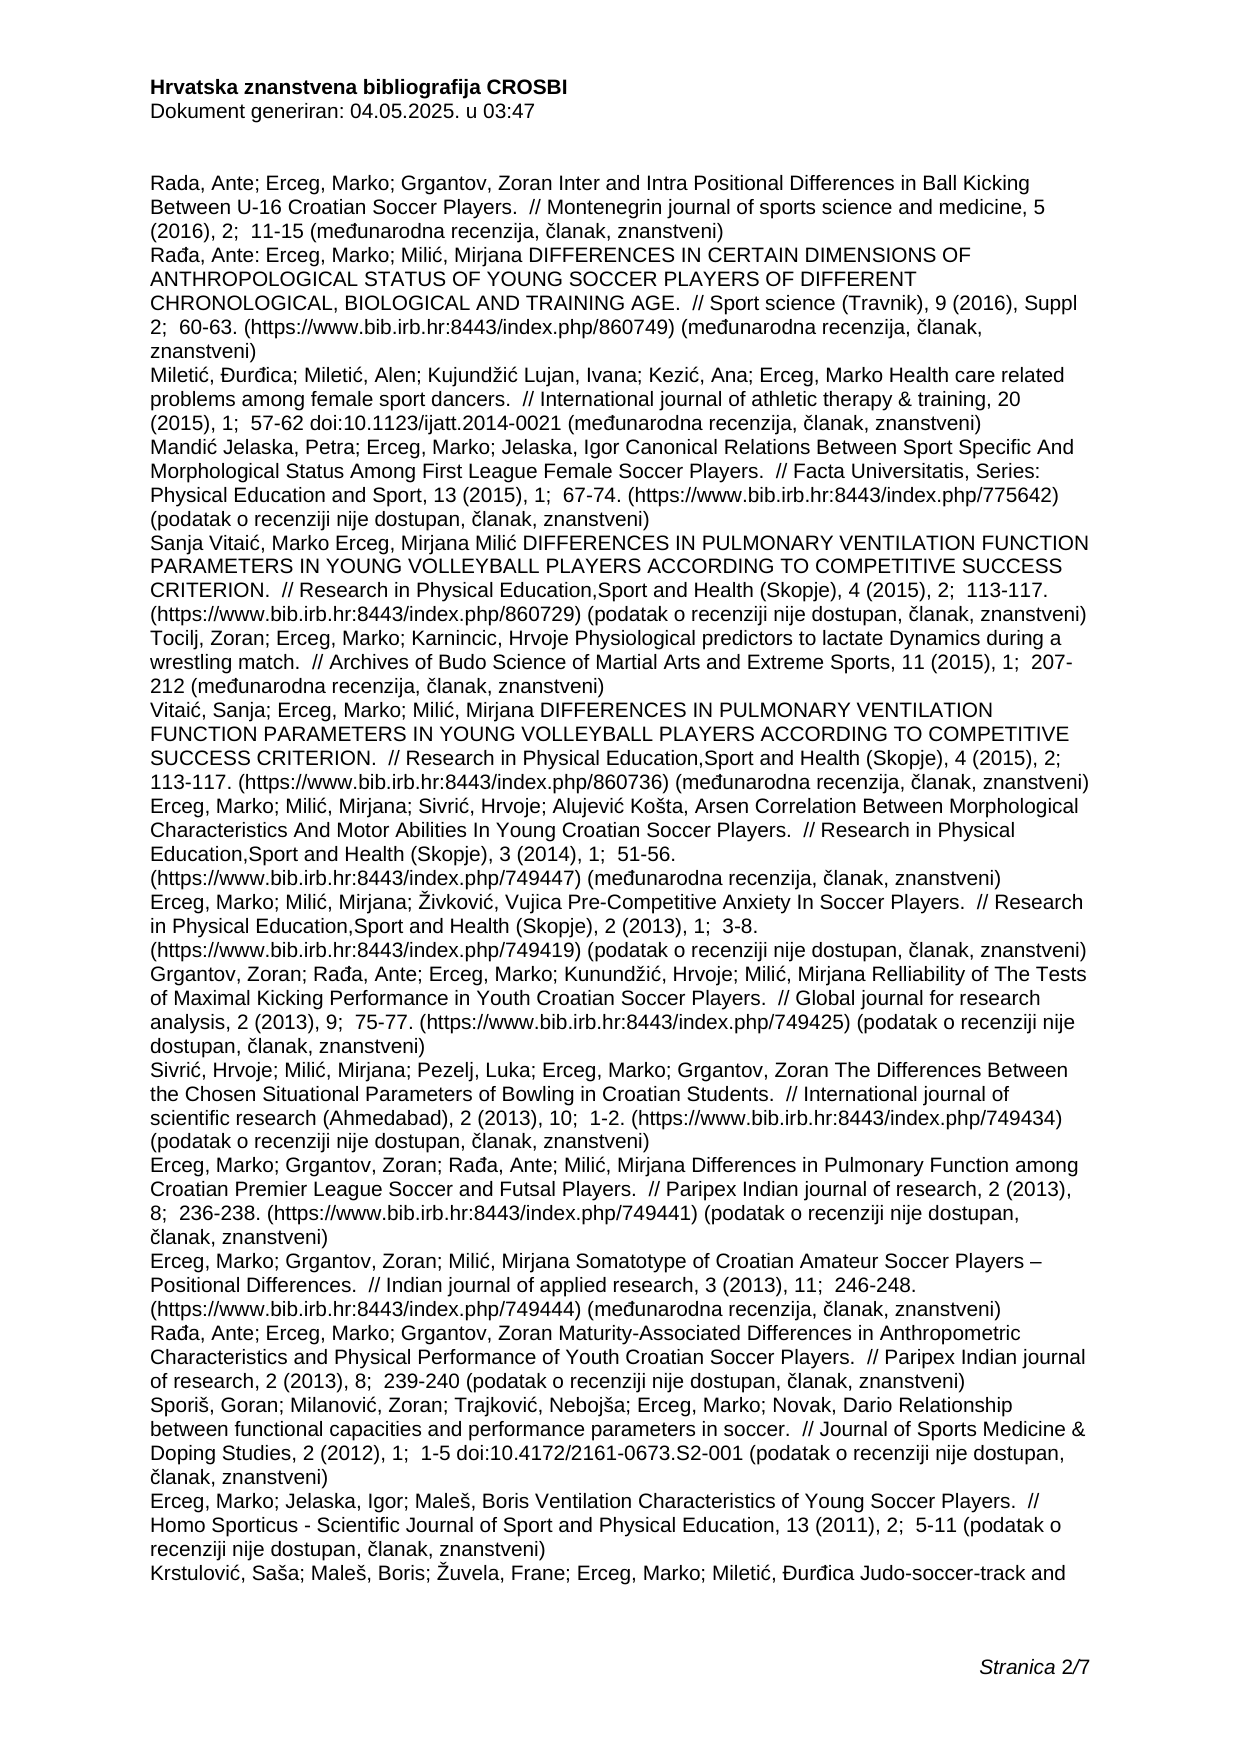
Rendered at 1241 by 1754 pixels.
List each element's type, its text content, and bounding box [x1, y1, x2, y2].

text Sanja Vitaić, Marko Erceg, Mirjana Milić [150, 530, 1090, 626]
text Rađa, Ante; Erceg, Marko; Grgantov, Zoran [150, 1321, 1090, 1393]
text Vitaić, Sanja; Erceg, Marko; Milić, Mirjana [150, 698, 1090, 794]
text Sivrić, Hrvoje; Milić, Mirjana; Pezelj, Luka; Erceg, Marko; Grgantov, Zoran [150, 1057, 1090, 1153]
text Erceg, Marko; Jelaska, Igor; Maleš, Boris [150, 1489, 1090, 1561]
text Miletić, Đurđica; Miletić, Alen; Kujundžić Lujan, Ivana; Kezić, Ana; Erceg, Marko [150, 363, 1090, 434]
text Sporiš, Goran; Milanović, Zoran; Trajković, Nebojša; Erceg, Marko; Novak, Dario [150, 1393, 1090, 1489]
text Tocilj, Zoran; Erceg, Marko; Karnincic, Hrvoje [150, 626, 1090, 698]
text Mandić Jelaska, Petra; Erceg, Marko; Jelaska, Igor [150, 434, 1090, 530]
text Grgantov, Zoran; Rađa, Ante; Erceg, Marko; Kunundžić, Hrvoje; Milić, Mirjana [150, 962, 1090, 1057]
text Erceg, Marko; Milić, Mirjana; Živković, Vujica [150, 890, 1090, 962]
text Erceg, Marko; Grgantov, Zoran; Rađa, Ante; Milić, Mirjana [150, 1153, 1090, 1249]
text Erceg, Marko; Milić, Mirjana; Sivrić, Hrvoje; Alujević Košta, Arsen [150, 794, 1090, 890]
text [150, 1561, 1090, 1584]
text Rada, Ante; Erceg, Marko; Grgantov, Zoran [150, 171, 1090, 243]
text Rađa, Ante: Erceg, Marko; Milić, Mirjana [150, 243, 1090, 363]
text Erceg, Marko; Grgantov, Zoran; Milić, Mirjana [150, 1249, 1090, 1321]
